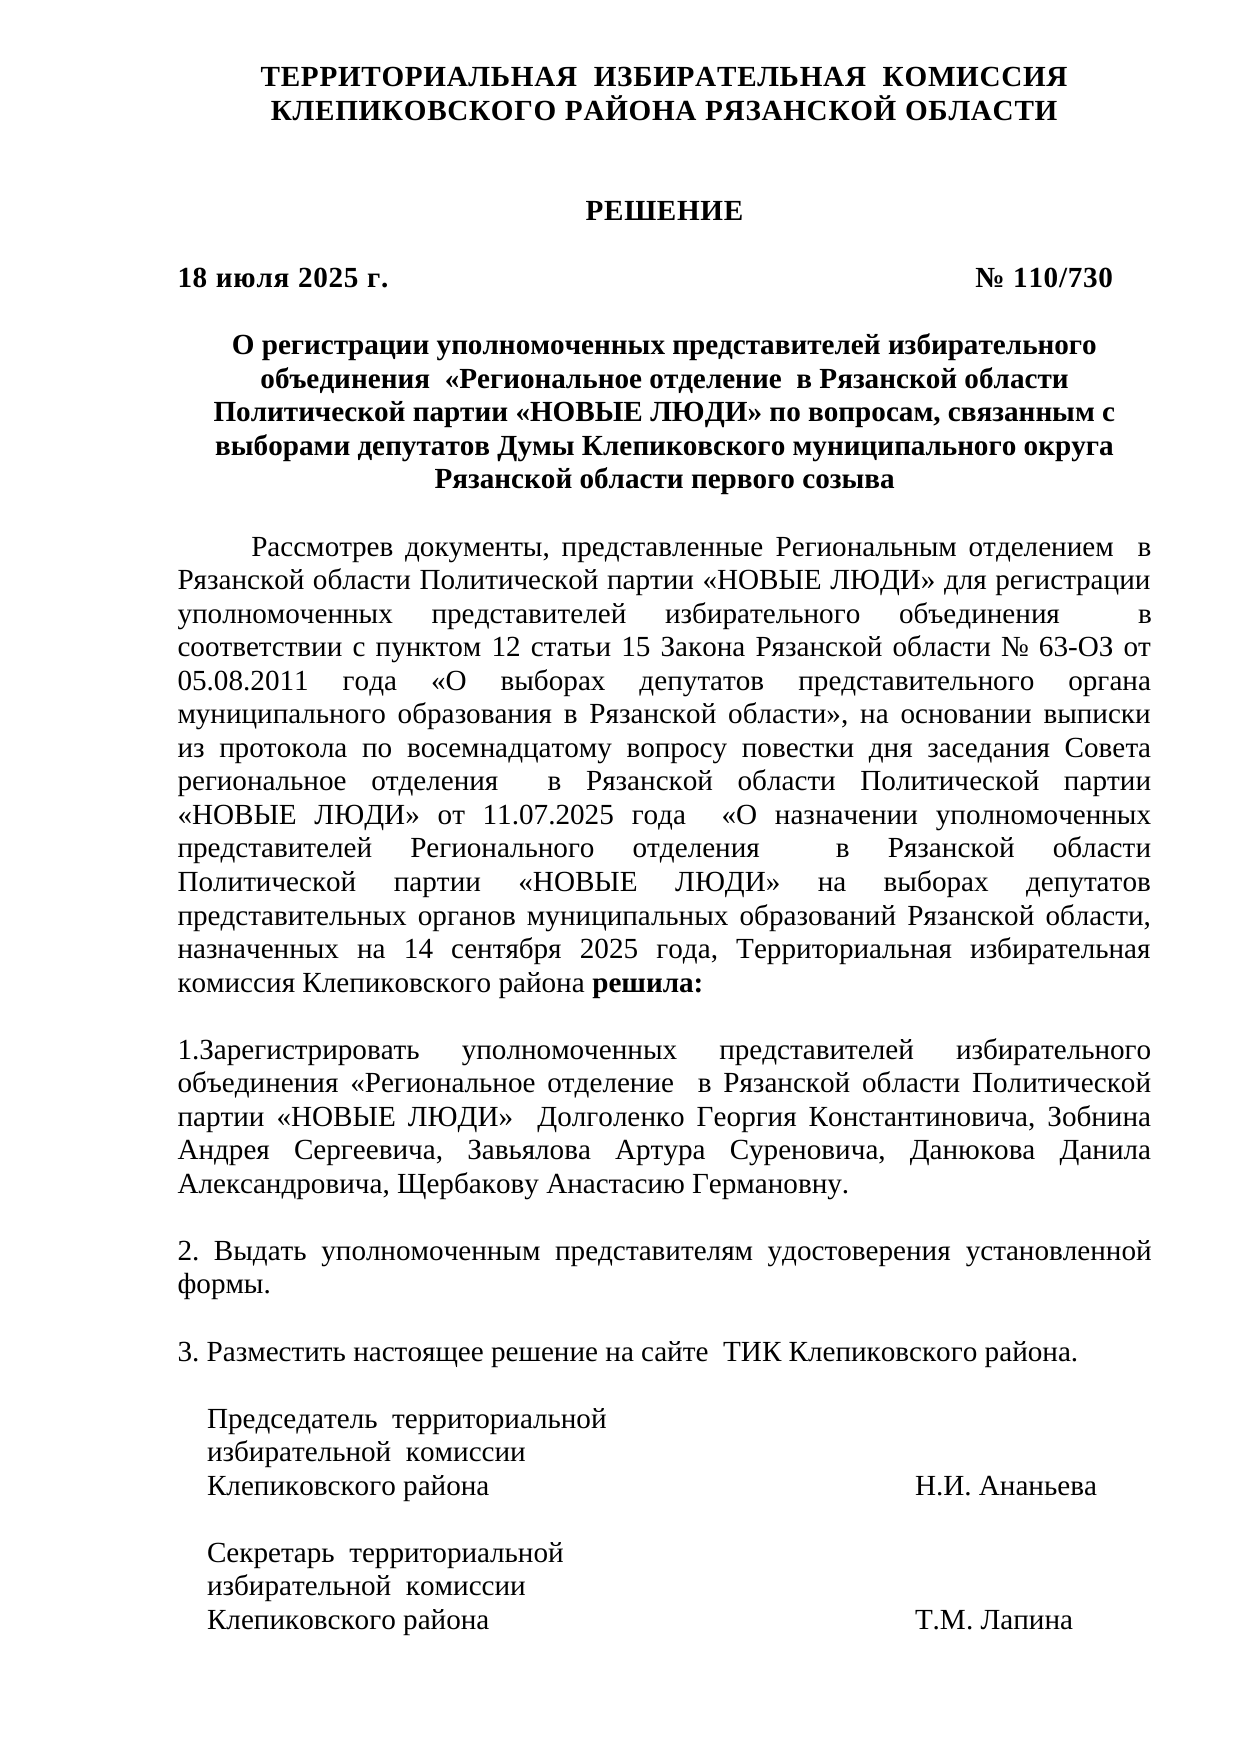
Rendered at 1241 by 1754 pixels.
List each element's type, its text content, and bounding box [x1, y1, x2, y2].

text 2. Выдать уполномоченным представителям удостоверения установленной формы. [177, 1233, 1152, 1300]
text Клепиковского района Н.И. Ананьева [207, 1468, 1152, 1535]
text избирательной комиссии [207, 1434, 1152, 1468]
text 18 июля 2025 г. № 110/730 [177, 260, 1152, 294]
text 1.Зарегистрировать уполномоченных представителей избирательного объединения «Региональное отделение в Рязанской области Политической партии «НОВЫЕ ЛЮДИ» Долголенко Георгия Константиновича, Зобнина Андрея Сергеевича, Завьялова Артура Суреновича, Данюкова Данила Александровича, Щербакову Анастасию Германовну. [177, 1032, 1152, 1199]
text ТЕРРИТОРИАЛЬНАЯ ИЗБИРАТЕЛЬНАЯ КОМИССИЯ [177, 59, 1152, 93]
text КЛЕПИКОВСКОГО РАЙОНА РЯЗАНСКОЙ ОБЛАСТИ [177, 93, 1152, 126]
text Рассмотрев документы, представленные Региональным отделением в Рязанской области Политической партии «НОВЫЕ ЛЮДИ» для регистрации уполномоченных представителей избирательного объединения в соответствии с пунктом 12 статьи 15 Закона Рязанской области № 63-ОЗ от 05.08.2011 года «О выборах депутатов представительного органа муниципального образования в Рязанской области», на основании выписки из протокола по восемнадцатому вопросу повестки дня заседания Совета региональное отделения в Рязанской области Политической партии «НОВЫЕ ЛЮДИ» от 11.07.2025 года «О назначении уполномоченных представителей Регионального отделения в Рязанской области Политической партии «НОВЫЕ ЛЮДИ» на выборах депутатов представительных органов муниципальных образований Рязанской области, назначенных на 14 сентября 2025 года, Территориальная избирательная комиссия Клепиковского района решила: [177, 529, 1152, 998]
text 3. Разместить настоящее решение на сайте ТИК Клепиковского района. [177, 1334, 1152, 1367]
text Председатель территориальной [207, 1401, 1152, 1434]
text Клепиковского района Т.М. Лапина [207, 1602, 1152, 1636]
text РЕШЕНИЕ [177, 193, 1152, 227]
text Секретарь территориальной [207, 1535, 1152, 1568]
text О регистрации уполномоченных представителей избирательного объединения «Региональное отделение в Рязанской области Политической партии «НОВЫЕ ЛЮДИ» по вопросам, связанным с выборами депутатов Думы Клепиковского муниципального округа Рязанской области первого созыва [177, 327, 1152, 495]
text избирательной комиссии [207, 1568, 1152, 1602]
